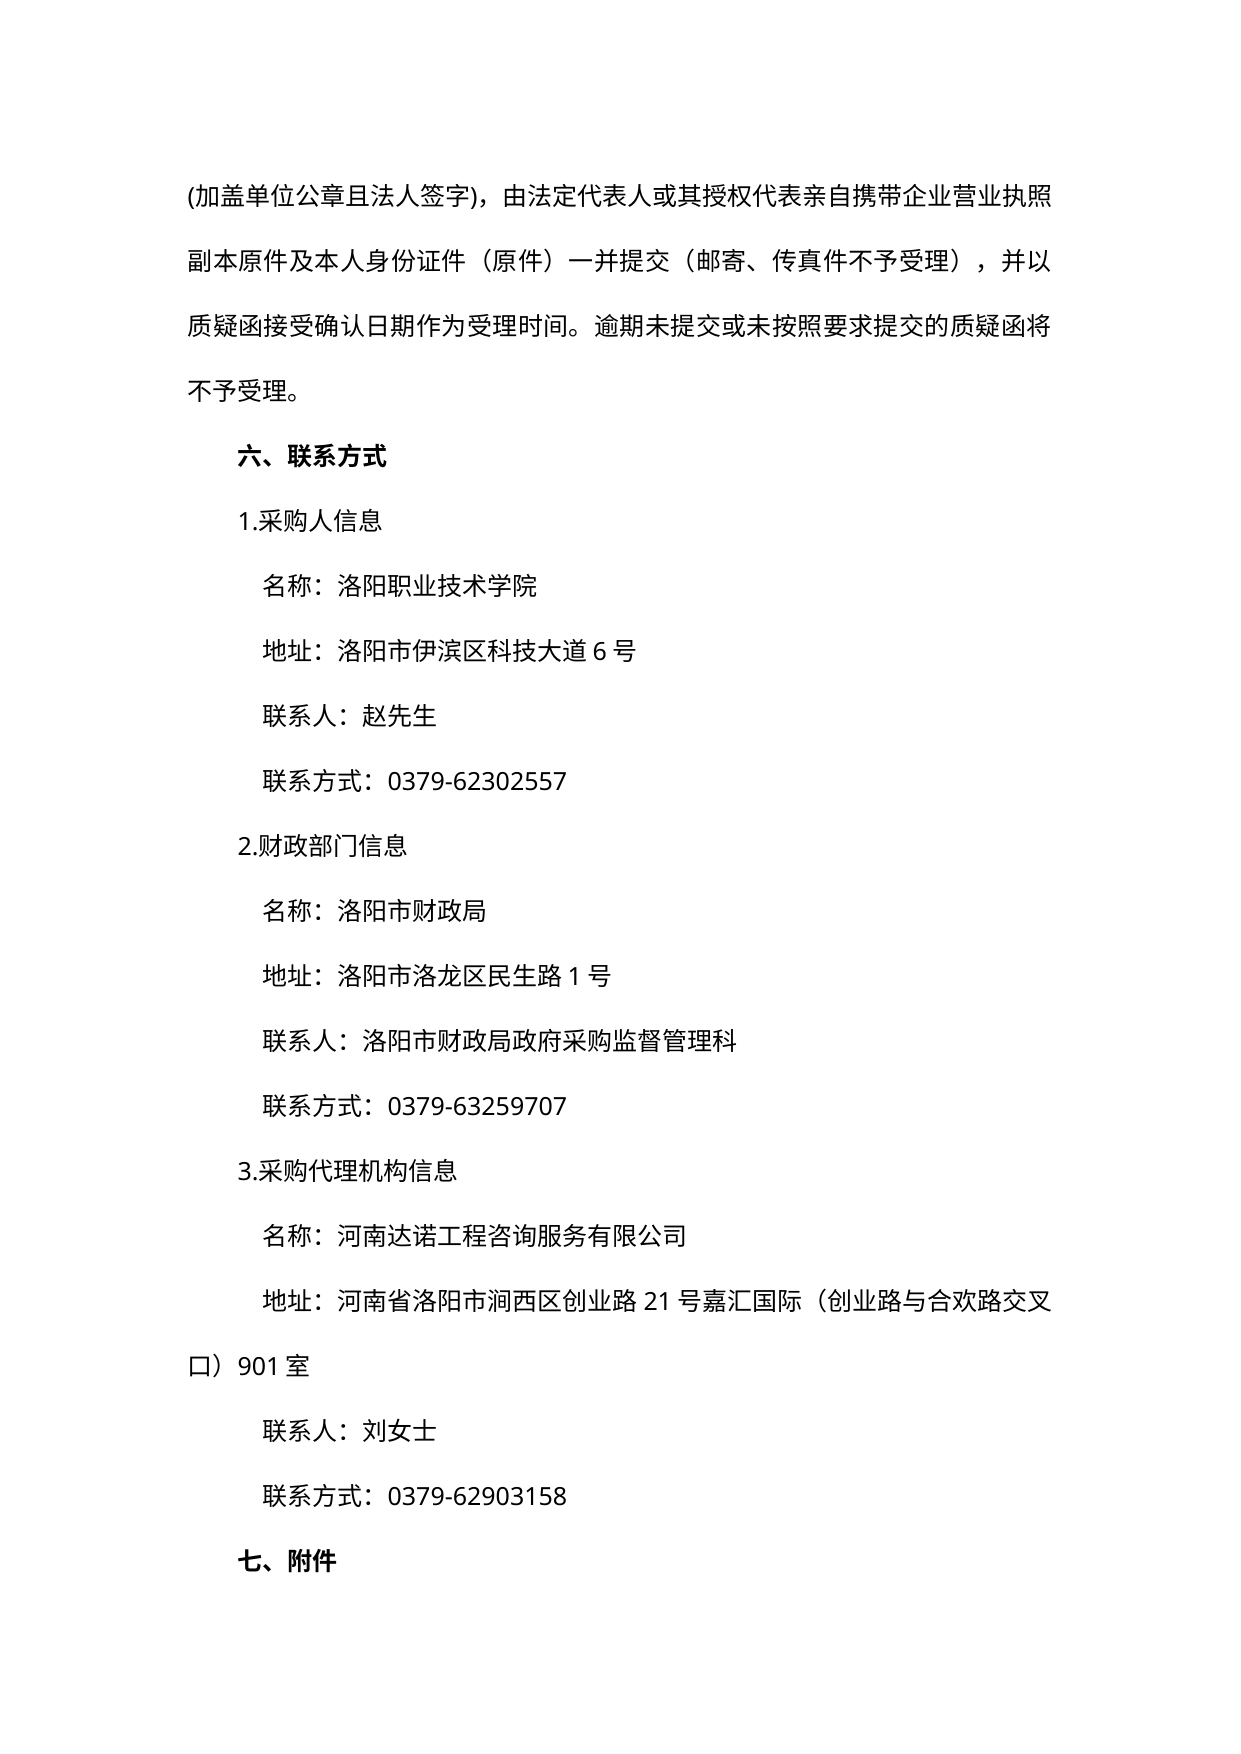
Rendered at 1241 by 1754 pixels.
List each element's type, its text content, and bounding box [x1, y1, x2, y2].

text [187, 162, 1053, 422]
text 联系方式：0379-63259707 [187, 1072, 1053, 1137]
text 联系人：刘女士 [187, 1397, 1053, 1462]
text 地址：河南省洛阳市涧西区创业路21号嘉汇国际（创业路与合欢路交叉口）901室 [187, 1267, 1053, 1397]
text 2.财政部门信息 [187, 812, 1053, 877]
text 名称：河南达诺工程咨询服务有限公司 [187, 1202, 1053, 1267]
text 1.采购人信息 [187, 487, 1053, 552]
text 名称：洛阳职业技术学院 [187, 552, 1053, 617]
text 联系方式：0379-62903158 [187, 1462, 1053, 1527]
text 地址：洛阳市洛龙区民生路1号 [187, 942, 1053, 1007]
text 联系方式：0379-62302557 [187, 747, 1053, 812]
text 地址：洛阳市伊滨区科技大道6号 [187, 617, 1053, 682]
text 七、附件 [187, 1527, 1053, 1592]
text 3.采购代理机构信息 [187, 1137, 1053, 1202]
text 联系人：赵先生 [187, 682, 1053, 747]
text 联系人：洛阳市财政局政府采购监督管理科 [187, 1007, 1053, 1072]
text 六、联系方式 [187, 422, 1053, 487]
text 名称：洛阳市财政局 [187, 877, 1053, 942]
